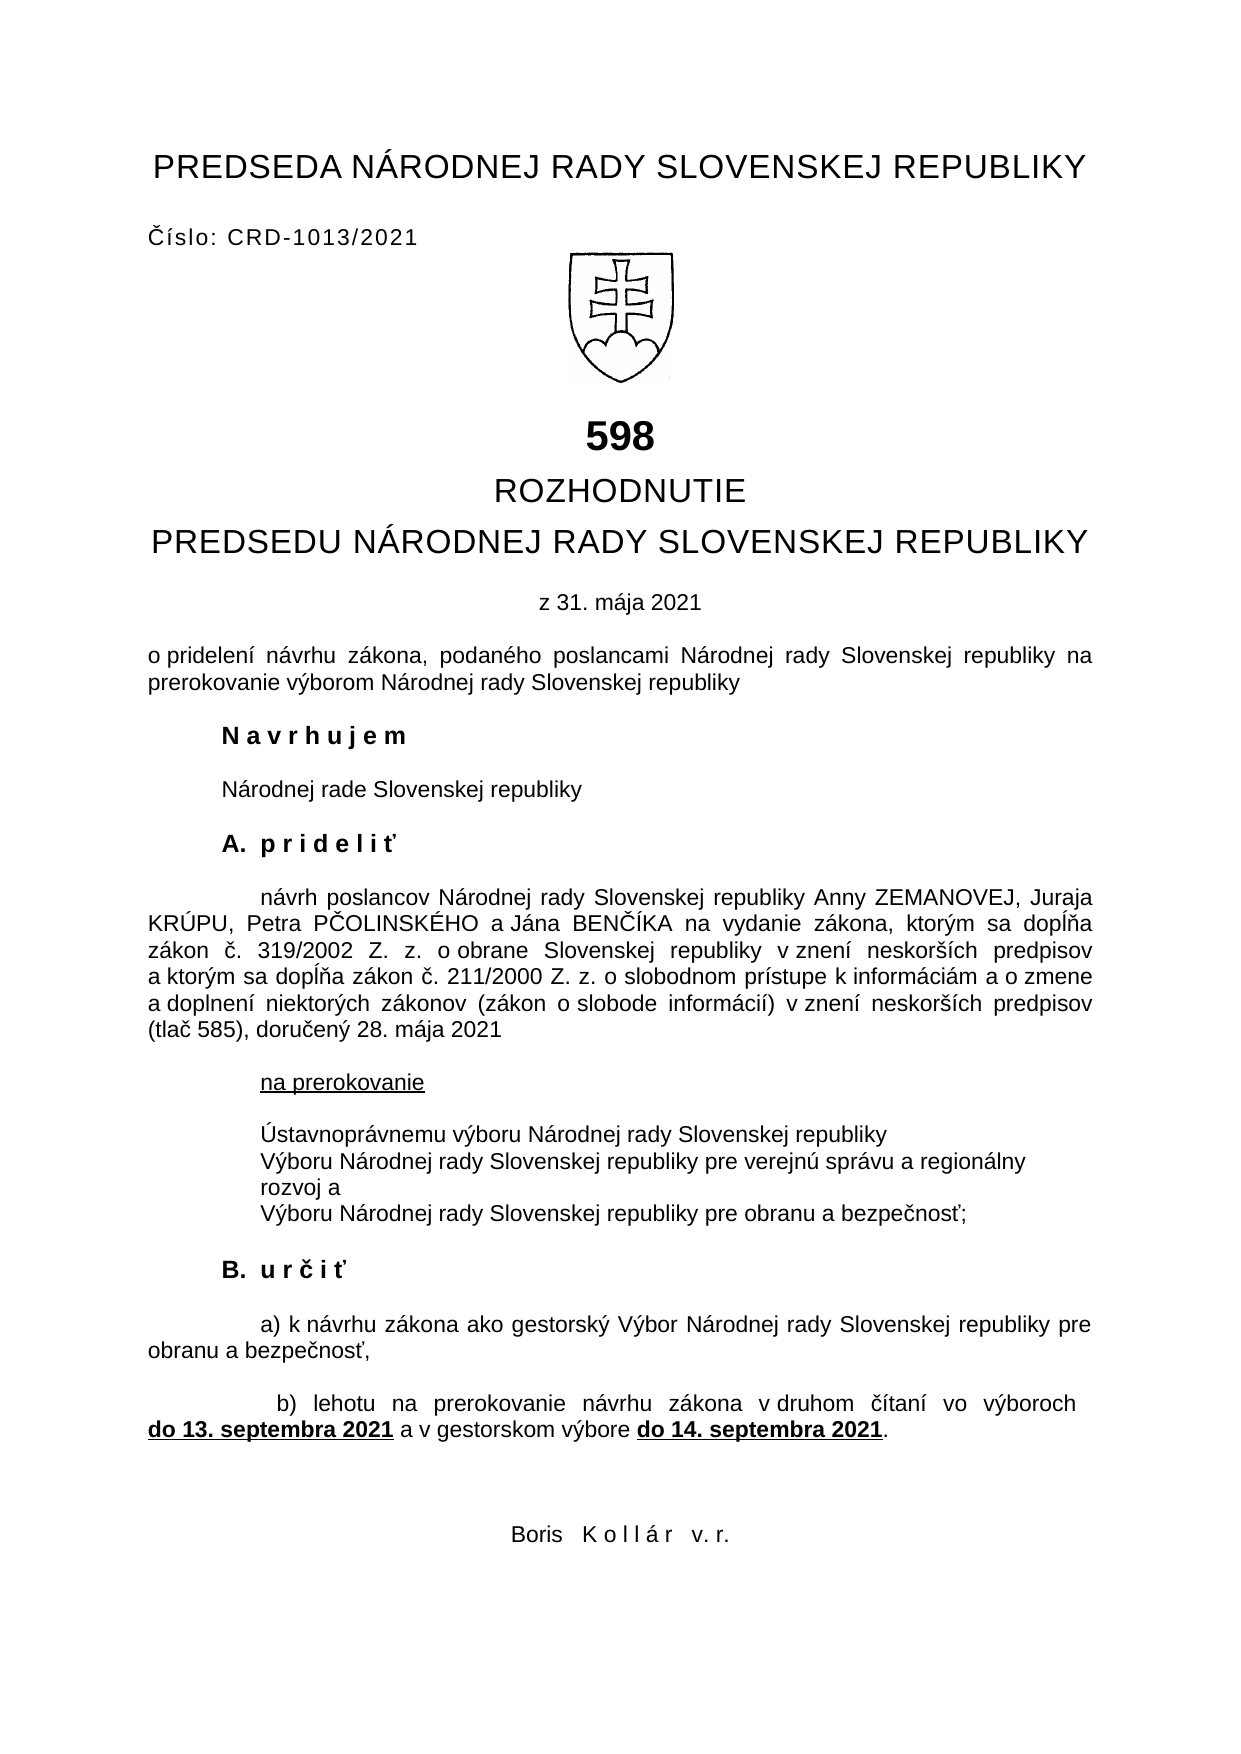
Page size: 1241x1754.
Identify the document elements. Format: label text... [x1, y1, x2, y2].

text A. p r i d e l i ť [148, 829, 1093, 858]
text B. u r č i ť [148, 1255, 1093, 1284]
text Boris K o l l á r v. r. [148, 1521, 1093, 1548]
text rozvoj a [148, 1174, 1093, 1200]
text o pridelení návrhu zákona, podaného poslancami Národnej rady Slovenskej republiky na prerokovanie výborom Národnej rady Slovenskej republiky [148, 642, 1093, 695]
subtitle PREDSEDA NÁRODNEJ RADY SLOVENSKEJ REPUBLIKY [148, 148, 1093, 186]
subtitle PREDSEDU NÁRODNEJ RADY SLOVENSKEJ REPUBLIKY [148, 522, 1093, 561]
text b) lehotu na prerokovanie návrhu zákona v druhom čítaní vo výboroch do 13. septembra 2021 a v gestorskom výbore do 14. septembra 2021. [148, 1389, 1093, 1442]
text Ústavnoprávnemu výboru Národnej rady Slovenskej republiky [148, 1121, 1093, 1148]
text a) k návrhu zákona ako gestorský Výbor Národnej rady Slovenskej republiky pre obranu a bezpečnosť, [148, 1311, 1093, 1363]
text 598 [148, 411, 1093, 459]
text N a v r h u j e m [148, 721, 1093, 750]
text Výboru Národnej rady Slovenskej republiky pre obranu a bezpečnosť; [148, 1200, 1093, 1227]
text na prerokovanie [148, 1068, 1093, 1095]
text návrh poslancov Národnej rady Slovenskej republiky Anny ZEMANOVEJ, Juraja KRÚPU, Petra PČOLINSKÉHO a Jána BENČÍKA na vydanie zákona, ktorým sa dopĺňa zákon č. 319/2002 Z. z. o obrane Slovenskej republiky v znení neskorších predpisov a ktorým sa dopĺňa zákon č. 211/2000 Z. z. o slobodnom prístupe k informáciám a o zmene a doplnení niektorých zákonov (zákon o slobode informácií) v znení neskorších predpisov (tlač 585), doručený 28. mája 2021 [148, 884, 1093, 1042]
text z 31. mája 2021 [148, 589, 1093, 616]
text Výboru Národnej rady Slovenskej republiky pre verejnú správu a regionálny [148, 1148, 1093, 1174]
text Číslo: CRD-1013/2021 [148, 223, 1093, 250]
text Národnej rade Slovenskej republiky [148, 776, 1093, 803]
picture [563, 250, 677, 386]
subtitle ROZHODNUTIE [148, 471, 1093, 510]
